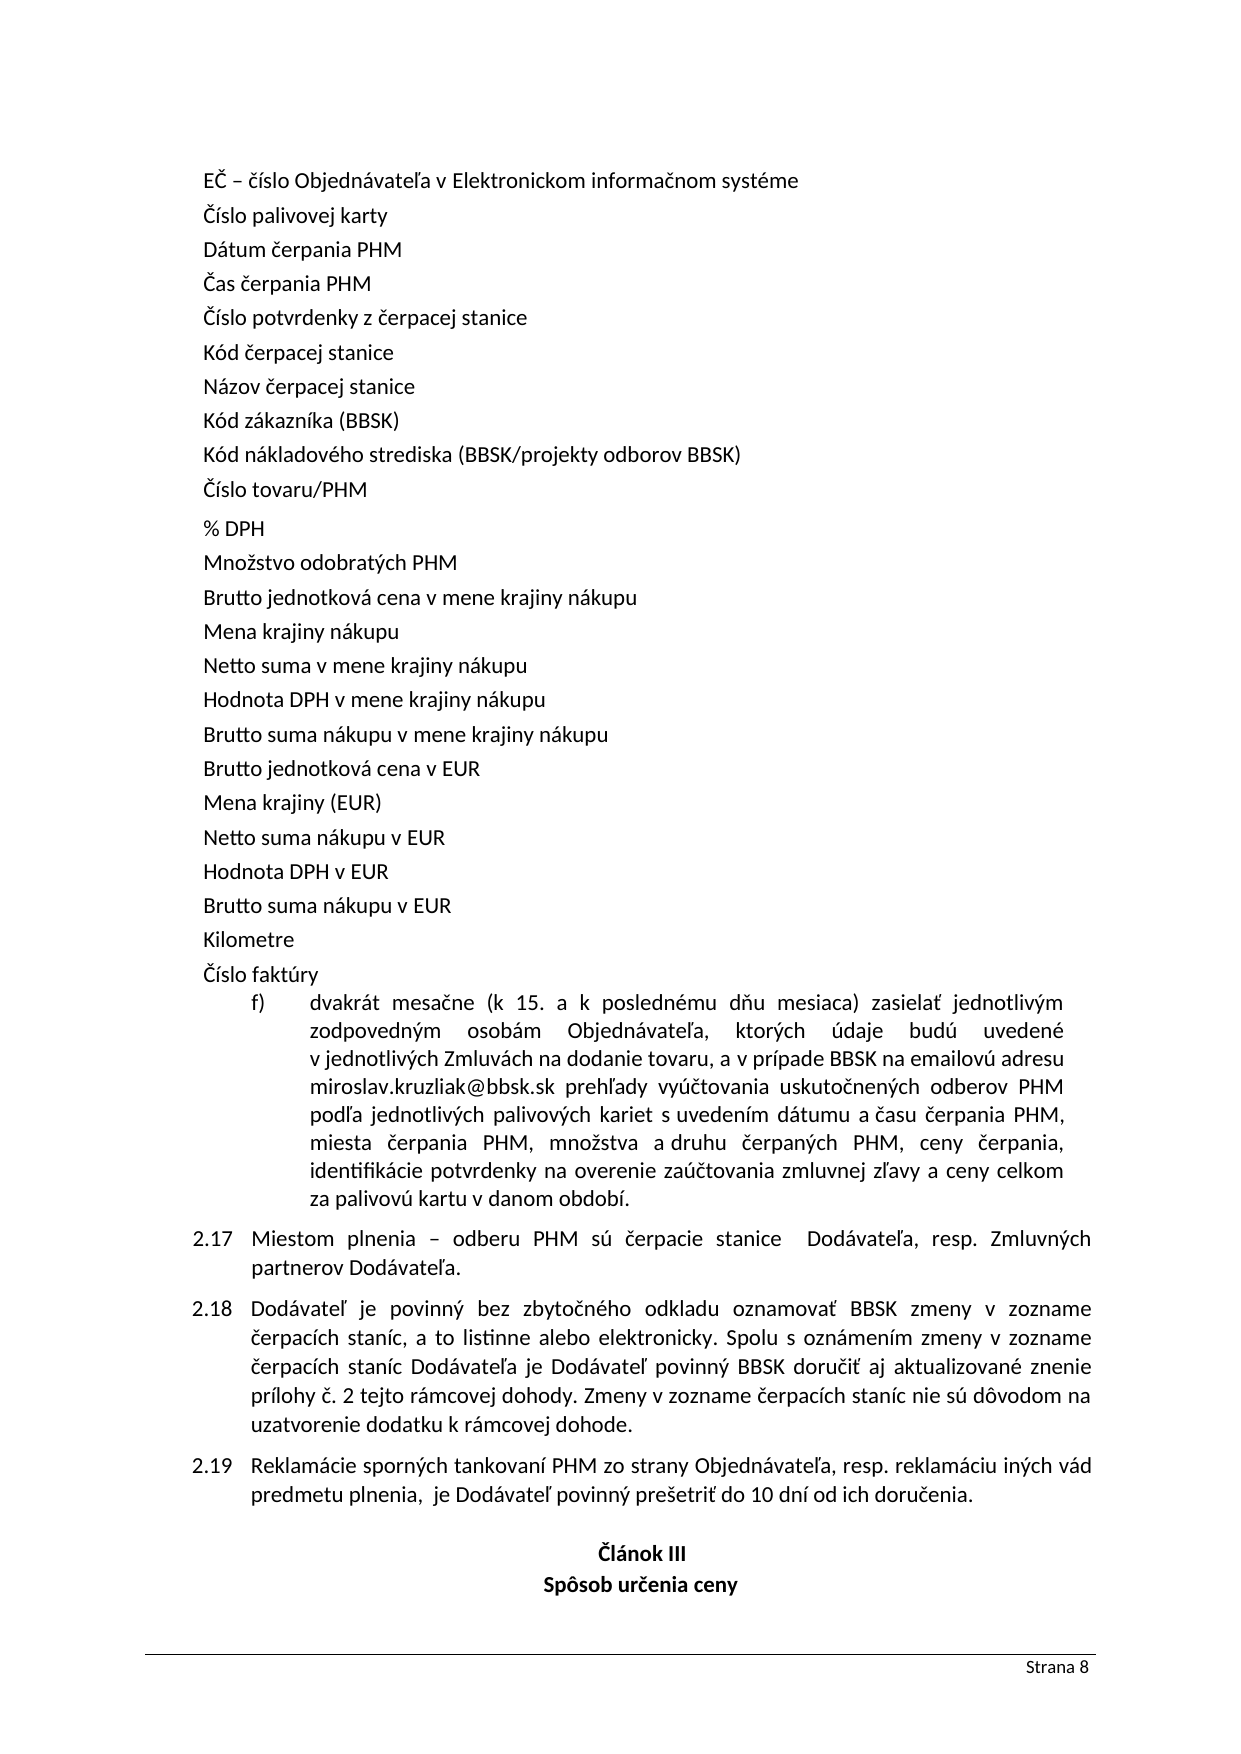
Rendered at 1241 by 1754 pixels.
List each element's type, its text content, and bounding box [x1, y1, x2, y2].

table_cell Mena krajiny (EUR) [192, 782, 1124, 816]
table_cell Číslo palivovej karty [192, 195, 1124, 229]
table_cell Netto suma v mene krajiny nákupu [192, 645, 1124, 679]
table_cell Množstvo odobratých PHM [192, 542, 1124, 576]
table_cell Kilometre [192, 919, 1124, 953]
table_cell % DPH [192, 508, 1124, 542]
table_cell Mena krajiny nákupu [192, 611, 1124, 645]
list Dodávateľ je povinný bez zbytočného odkladu oznamovať BBSK zmeny v zozname čerpacích staníc, a to listinne alebo elektronicky. Spolu s oznámením zmeny v zozname čerpacích staníc Dodávateľa je Dodávateľ povinný BBSK doručiť aj aktualizované znenie prílohy č. 2 tejto rámcovej dohody. Zmeny v zozname čerpacích staníc nie sú dôvodom na uzatvorenie dodatku k rámcovej dohode. [192, 1294, 1093, 1438]
table_cell Kód zákazníka (BBSK) [192, 400, 1124, 434]
table_cell Brutto suma nákupu v mene krajiny nákupu [192, 714, 1124, 748]
table_cell Číslo faktúry [192, 954, 1124, 988]
table_cell Hodnota DPH v mene krajiny nákupu [192, 679, 1124, 713]
table_cell Kód nákladového strediska (BBSK/projekty odborov BBSK) [192, 434, 1124, 469]
table_cell Brutto jednotková cena v EUR [192, 748, 1124, 782]
table_cell Číslo potvrdenky z čerpacej stanice [192, 297, 1124, 332]
list dvakrát mesačne (k 15. a k poslednému dňu mesiaca) zasielať jednotlivým zodpovedným osobám Objednávateľa, ktorých údaje budú uvedené v jednotlivých Zmluvách na dodanie tovaru, a v prípade BBSK na emailovú adresu miroslav.kruzliak@bbsk.sk prehľady vyúčtovania uskutočnených odberov PHM podľa jednotlivých palivových kariet s uvedením dátumu a času čerpania PHM, miesta čerpania PHM, množstva a druhu čerpaných PHM, ceny čerpania, identifikácie potvrdenky na overenie zaúčtovania zmluvnej zľavy a ceny celkom za palivovú kartu v danom období. [251, 988, 1065, 1212]
table_cell Netto suma nákupu v EUR [192, 816, 1124, 851]
text Článok III [222, 1539, 1062, 1567]
table_cell Brutto jednotková cena v mene krajiny nákupu [192, 576, 1124, 611]
table_cell Číslo tovaru/PHM [192, 469, 1124, 508]
table_cell Brutto suma nákupu v EUR [192, 885, 1124, 919]
table_header EČ – číslo Objednávateľa v Elektronickom informačnom systéme [192, 160, 1124, 194]
list Reklamácie sporných tankovaní PHM zo strany Objednávateľa, resp. reklamáciu iných vád predmetu plnenia, je Dodávateľ povinný prešetriť do 10 dní od ich doručenia. [192, 1451, 1093, 1508]
table_cell Dátum čerpania PHM [192, 229, 1124, 263]
table_cell Názov čerpacej stanice [192, 366, 1124, 400]
text Spôsob určenia ceny [219, 1570, 1062, 1598]
table_cell Kód čerpacej stanice [192, 332, 1124, 366]
table_cell Čas čerpania PHM [192, 263, 1124, 297]
list Miestom plnenia – odberu PHM sú čerpacie stanice Dodávateľa, resp. Zmluvných partnerov Dodávateľa. [192, 1224, 1093, 1281]
table_cell Hodnota DPH v EUR [192, 851, 1124, 885]
